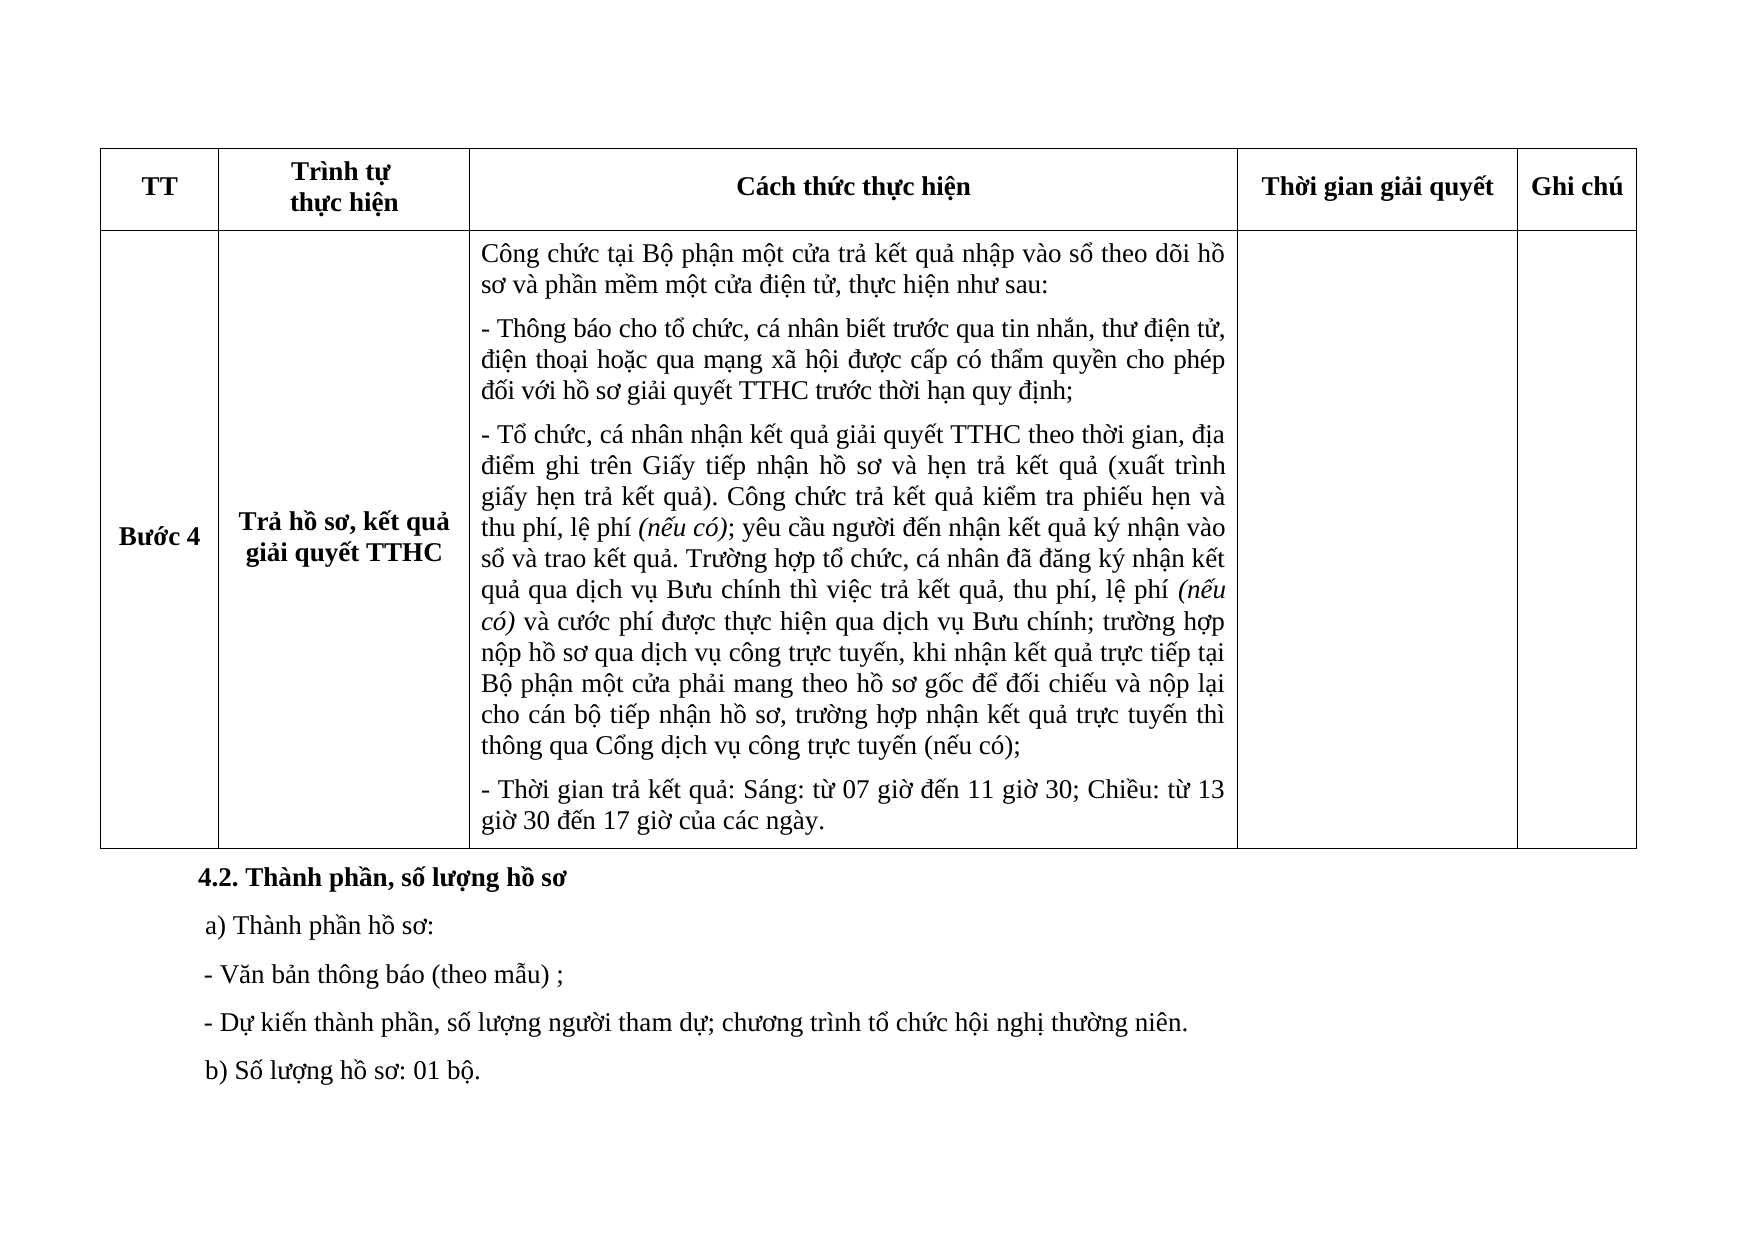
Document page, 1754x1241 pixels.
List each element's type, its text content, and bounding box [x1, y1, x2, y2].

table_header Ghi chú [1518, 149, 1636, 230]
text - Dự kiến thành phần, số lượng người tham dự; chương trình tổ chức hội nghị thường niên. [130, 1006, 1606, 1037]
table_cell Công chức tại Bộ phận một cửa trả kết quả nhập vào sổ theo dõi hồ sơ và phần mềm một cửa điện tử, thực hiện như sau: - Thông báo cho tổ chức, cá nhân biết trước qua tin nhắn, thư điện tử, điện thoại hoặc qua mạng xã hội được cấp có thẩm quyền cho phép đối với hồ sơ giải quyết TTHC trước thời hạn quy định; - Tổ chức, cá nhân nhận kết quả giải quyết TTHC theo thời gian, địa điểm ghi trên Giấy tiếp nhận hồ sơ và hẹn trả kết quả (xuất trình giấy hẹn trả kết quả). Công chức trả kết quả kiểm tra phiếu hẹn và thu phí, lệ phí (nếu có); yêu cầu người đến nhận kết quả ký nhận vào sổ và trao kết quả. Trường hợp tổ chức, cá nhân đã đăng ký nhận kết quả qua dịch vụ Bưu chính thì việc trả kết quả, thu phí, lệ phí (nếu có) và cước phí được thực hiện qua dịch vụ Bưu chính; trường hợp nộp hồ sơ qua dịch vụ công trực tuyến, khi nhận kết quả trực tiếp tại Bộ phận một cửa phải mang theo hồ sơ gốc để đối chiếu và nộp lại cho cán bộ tiếp nhận hồ sơ, trường hợp nhận kết quả trực tuyến thì thông qua Cổng dịch vụ công trực tuyến (nếu có); - Thời gian trả kết quả: Sáng: từ 07 giờ đến 11 giờ 30; Chiều: từ 13 giờ 30 đến 17 giờ của các ngày. [470, 231, 1237, 848]
table_cell Bước 4 [101, 231, 218, 848]
table_cell [1518, 231, 1636, 848]
table_header Cách thức thực hiện [470, 149, 1237, 230]
table_cell Trả hồ sơ, kết quả giải quyết TTHC [219, 231, 469, 848]
text b) Số lượng hồ sơ: 01 bộ. [130, 1054, 1606, 1085]
table_header TT [101, 149, 218, 230]
table_header Thời gian giải quyết [1238, 149, 1517, 230]
text 4.2. Thành phần, số lượng hồ sơ [130, 861, 1606, 892]
text a) Thành phần hồ sơ: [205, 909, 1606, 941]
table_cell [1238, 231, 1517, 848]
text - Văn bản thông báo (theo mẫu) ; [130, 958, 1606, 989]
table_header Trình tự thực hiện [219, 149, 469, 230]
